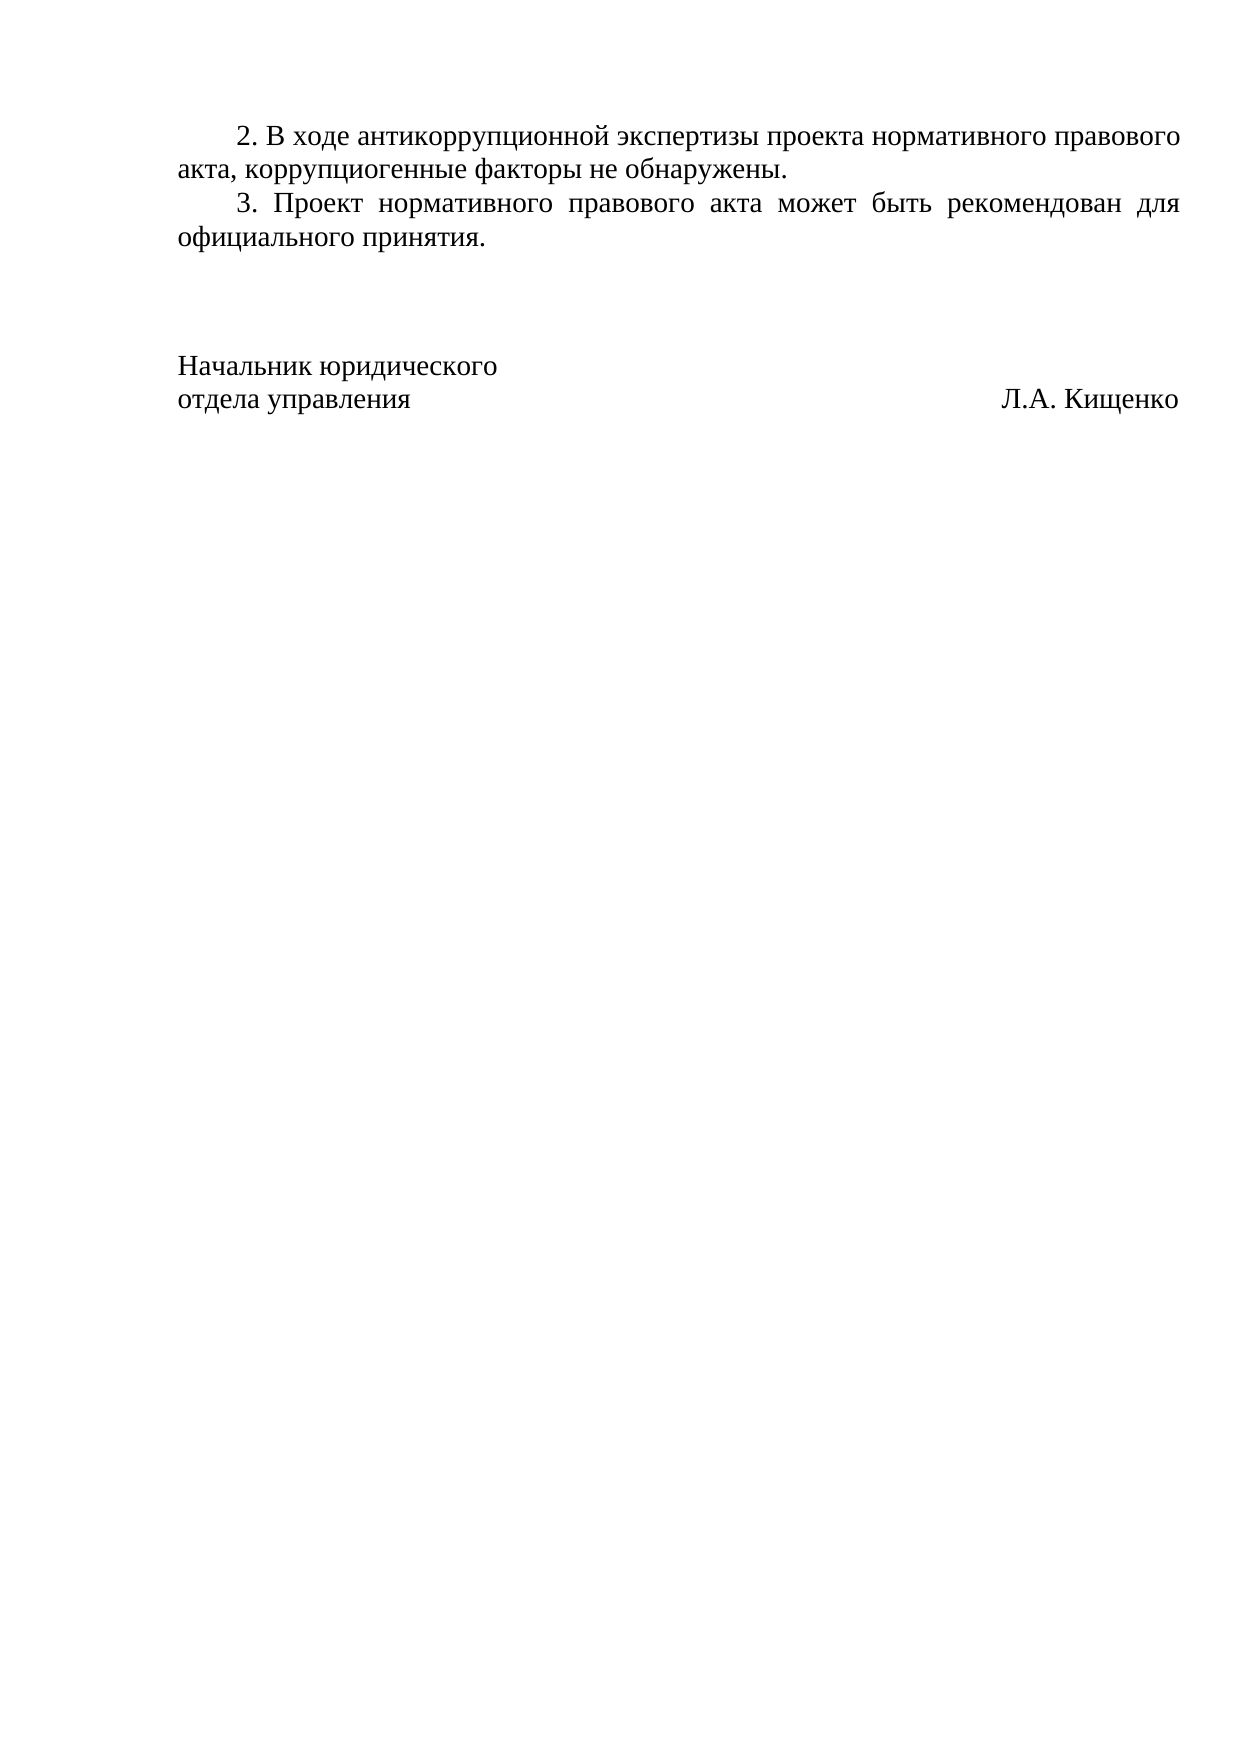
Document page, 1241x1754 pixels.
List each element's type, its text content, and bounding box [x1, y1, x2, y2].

text отдела управления Л.А. Кищенко [177, 382, 1181, 415]
text Начальник юридического [177, 348, 1181, 382]
text 2. В ходе антикоррупционной экспертизы проекта нормативного правового акта, коррупциогенные факторы не обнаружены. [177, 118, 1181, 185]
text 3. Проект нормативного правового акта может быть рекомендован для официального принятия. [177, 185, 1181, 252]
